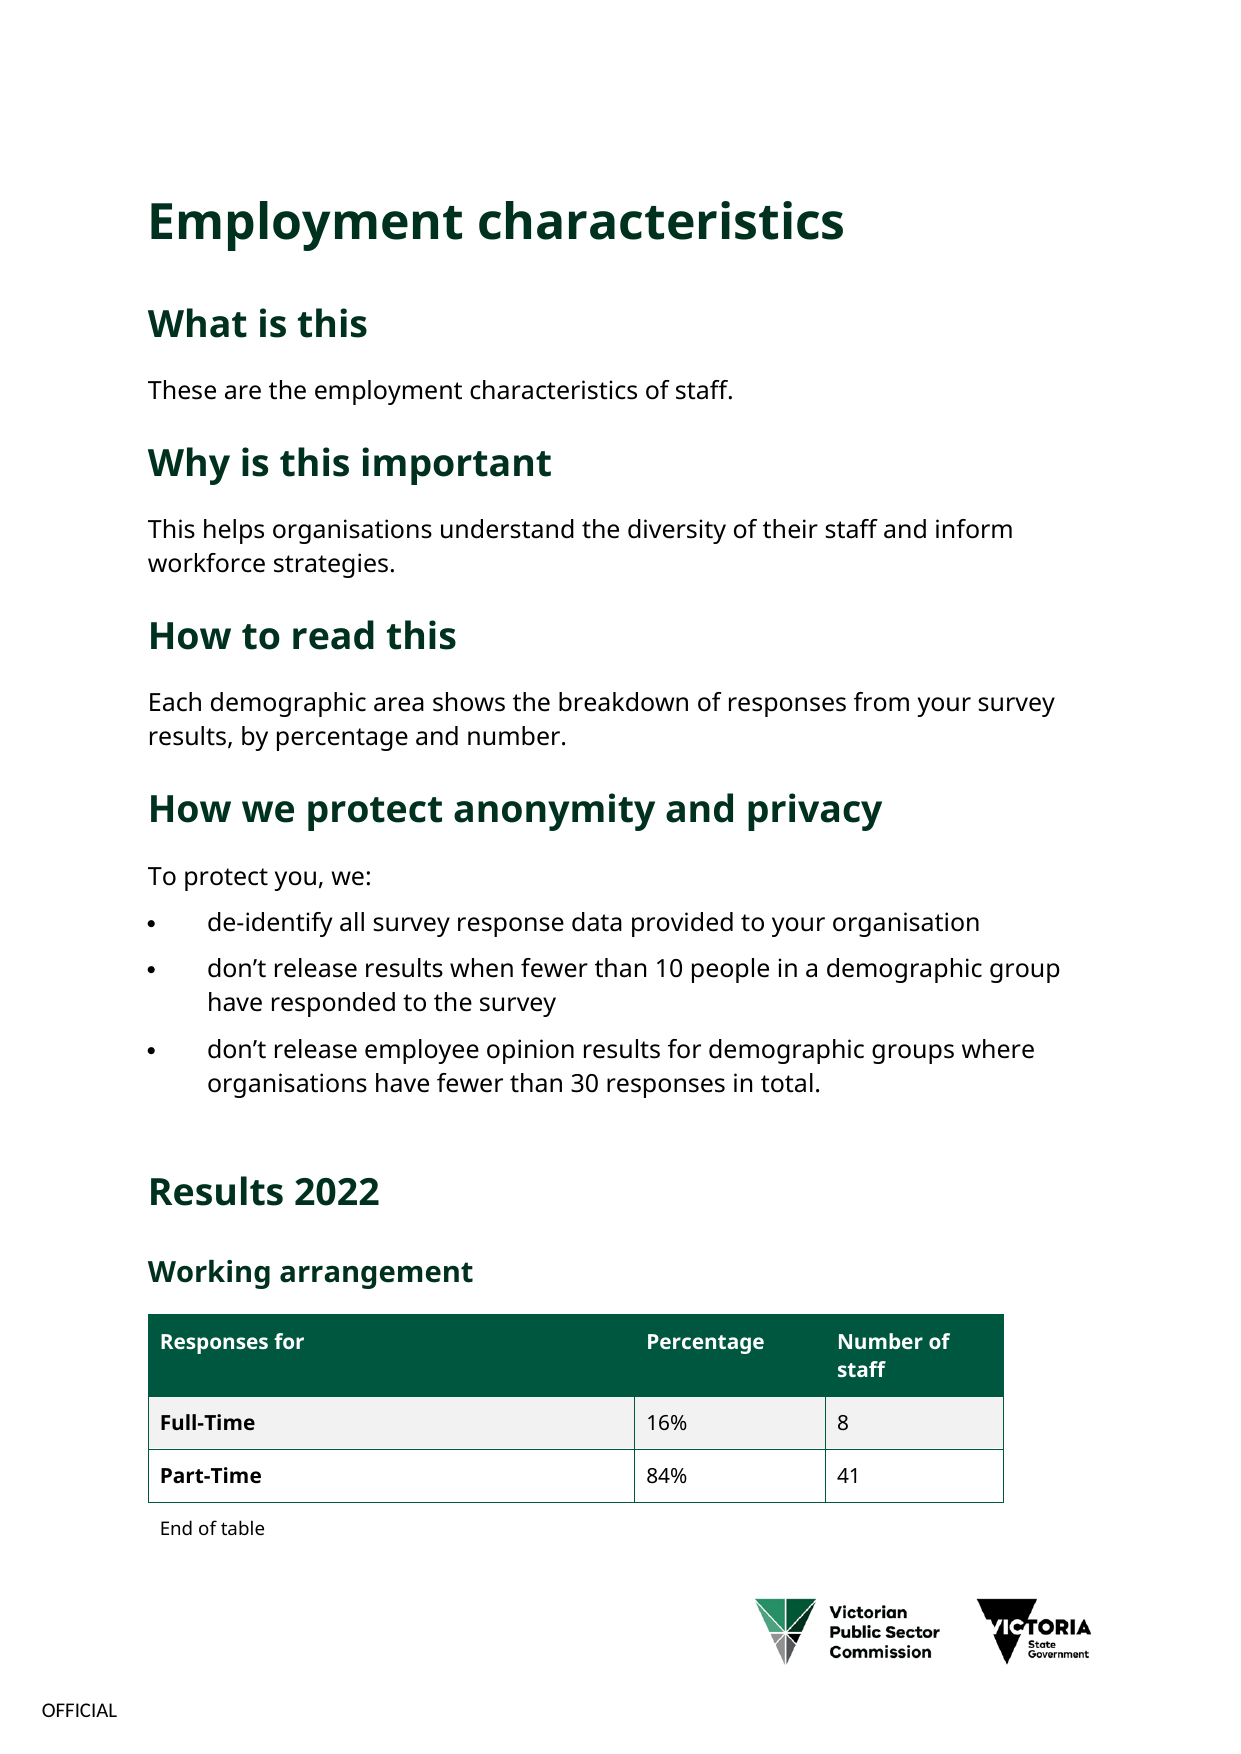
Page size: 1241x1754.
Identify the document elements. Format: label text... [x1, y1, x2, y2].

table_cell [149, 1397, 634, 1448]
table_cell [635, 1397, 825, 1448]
list don’t release results when fewer than 10 people in a demographic group have responded to the survey [148, 951, 1092, 1019]
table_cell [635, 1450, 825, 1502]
subtitle What is this [148, 297, 1092, 348]
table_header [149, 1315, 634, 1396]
subtitle How we protect anonymity and privacy [148, 782, 1092, 833]
text To protect you, we: [148, 858, 1092, 892]
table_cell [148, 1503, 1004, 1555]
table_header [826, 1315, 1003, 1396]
list de-identify all survey response data provided to your organisation [148, 904, 1092, 939]
text These are the employment characteristics of staff. [148, 373, 1092, 407]
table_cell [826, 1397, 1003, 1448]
text Each demographic area shows the breakdown of responses from your survey results, by percentage and number. [148, 685, 1092, 753]
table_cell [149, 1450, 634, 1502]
list don’t release employee opinion results for demographic groups where organisations have fewer than 30 responses in total. [148, 1032, 1092, 1100]
subtitle Employment characteristics [148, 186, 1092, 254]
picture [754, 1598, 1093, 1666]
text This helps organisations understand the diversity of their staff and inform workforce strategies. [148, 512, 1092, 580]
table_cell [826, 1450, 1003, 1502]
subtitle How to read this [148, 609, 1092, 660]
subtitle Results 2022 [148, 1165, 1092, 1216]
subtitle Why is this important [148, 436, 1092, 487]
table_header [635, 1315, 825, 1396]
subtitle Working arrangement [148, 1252, 1092, 1291]
